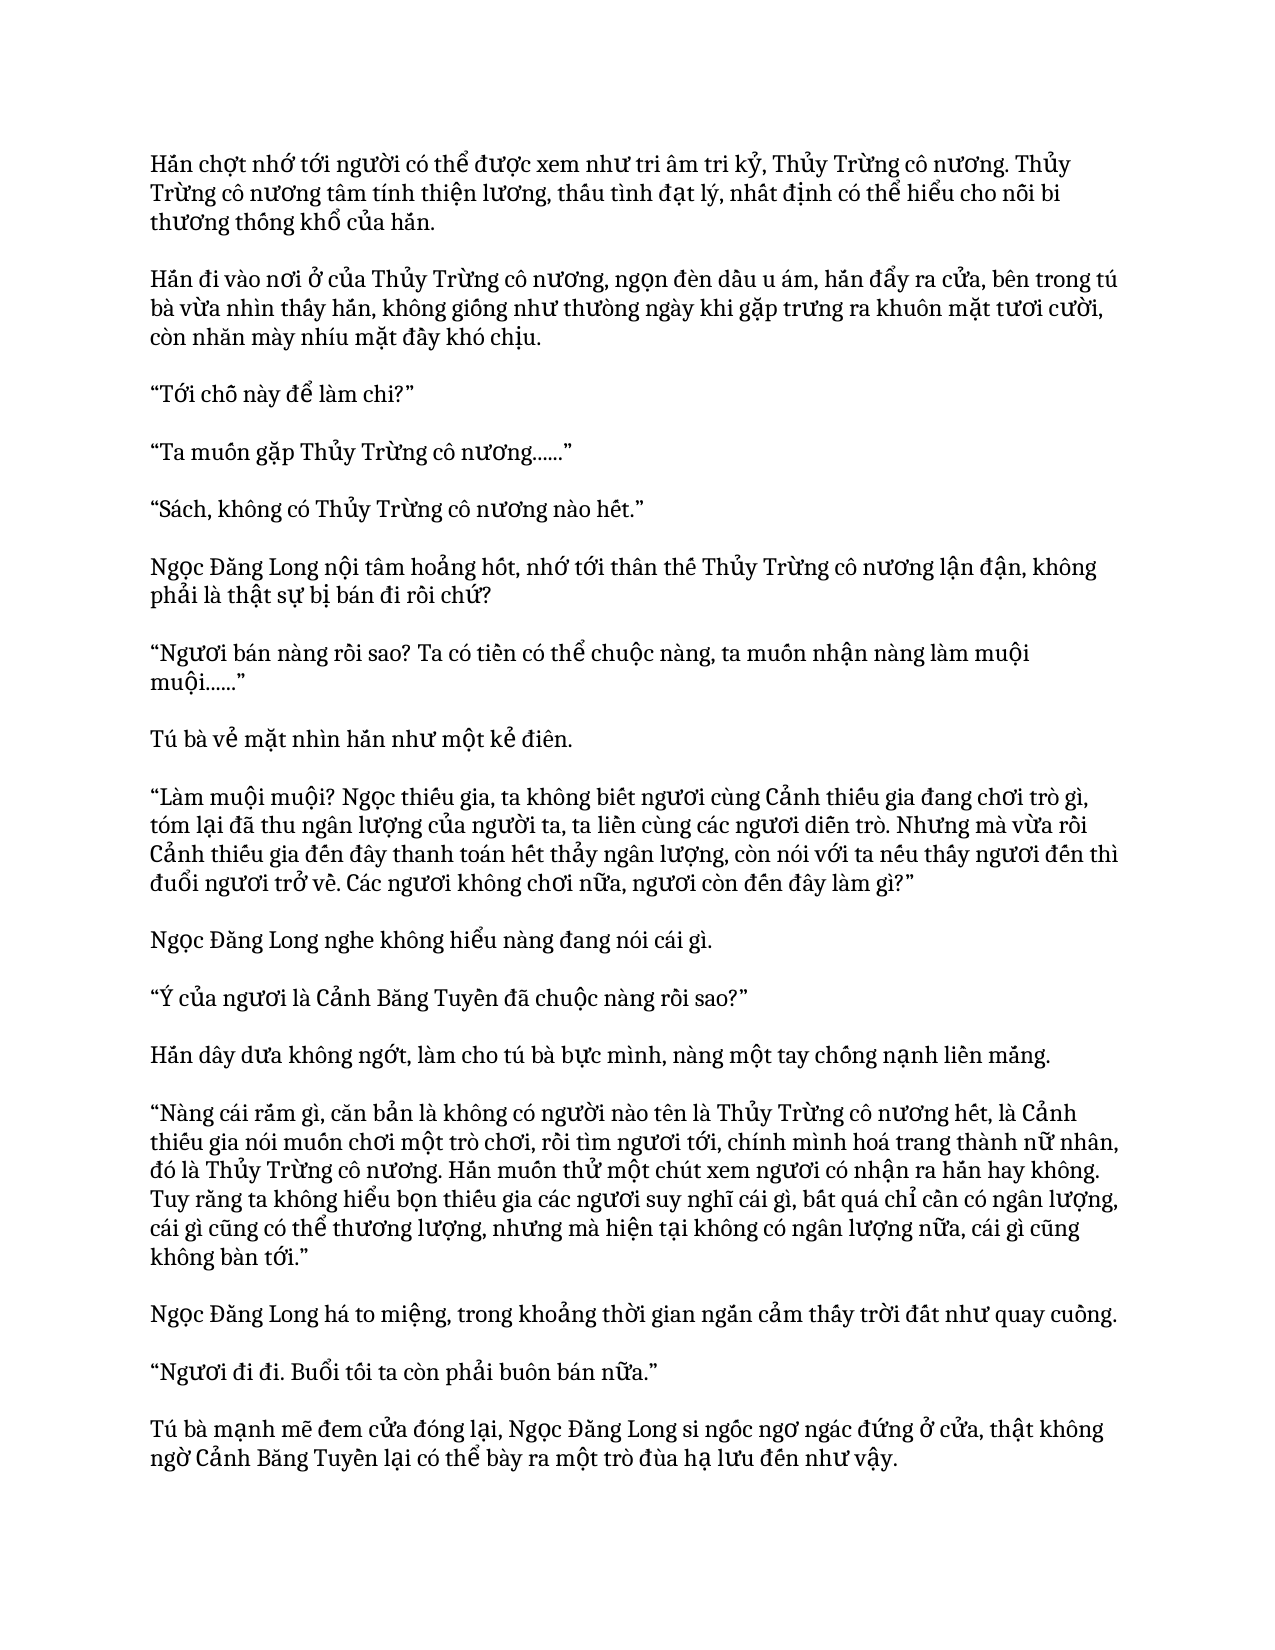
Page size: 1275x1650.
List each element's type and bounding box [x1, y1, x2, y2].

text [150, 150, 1125, 1472]
